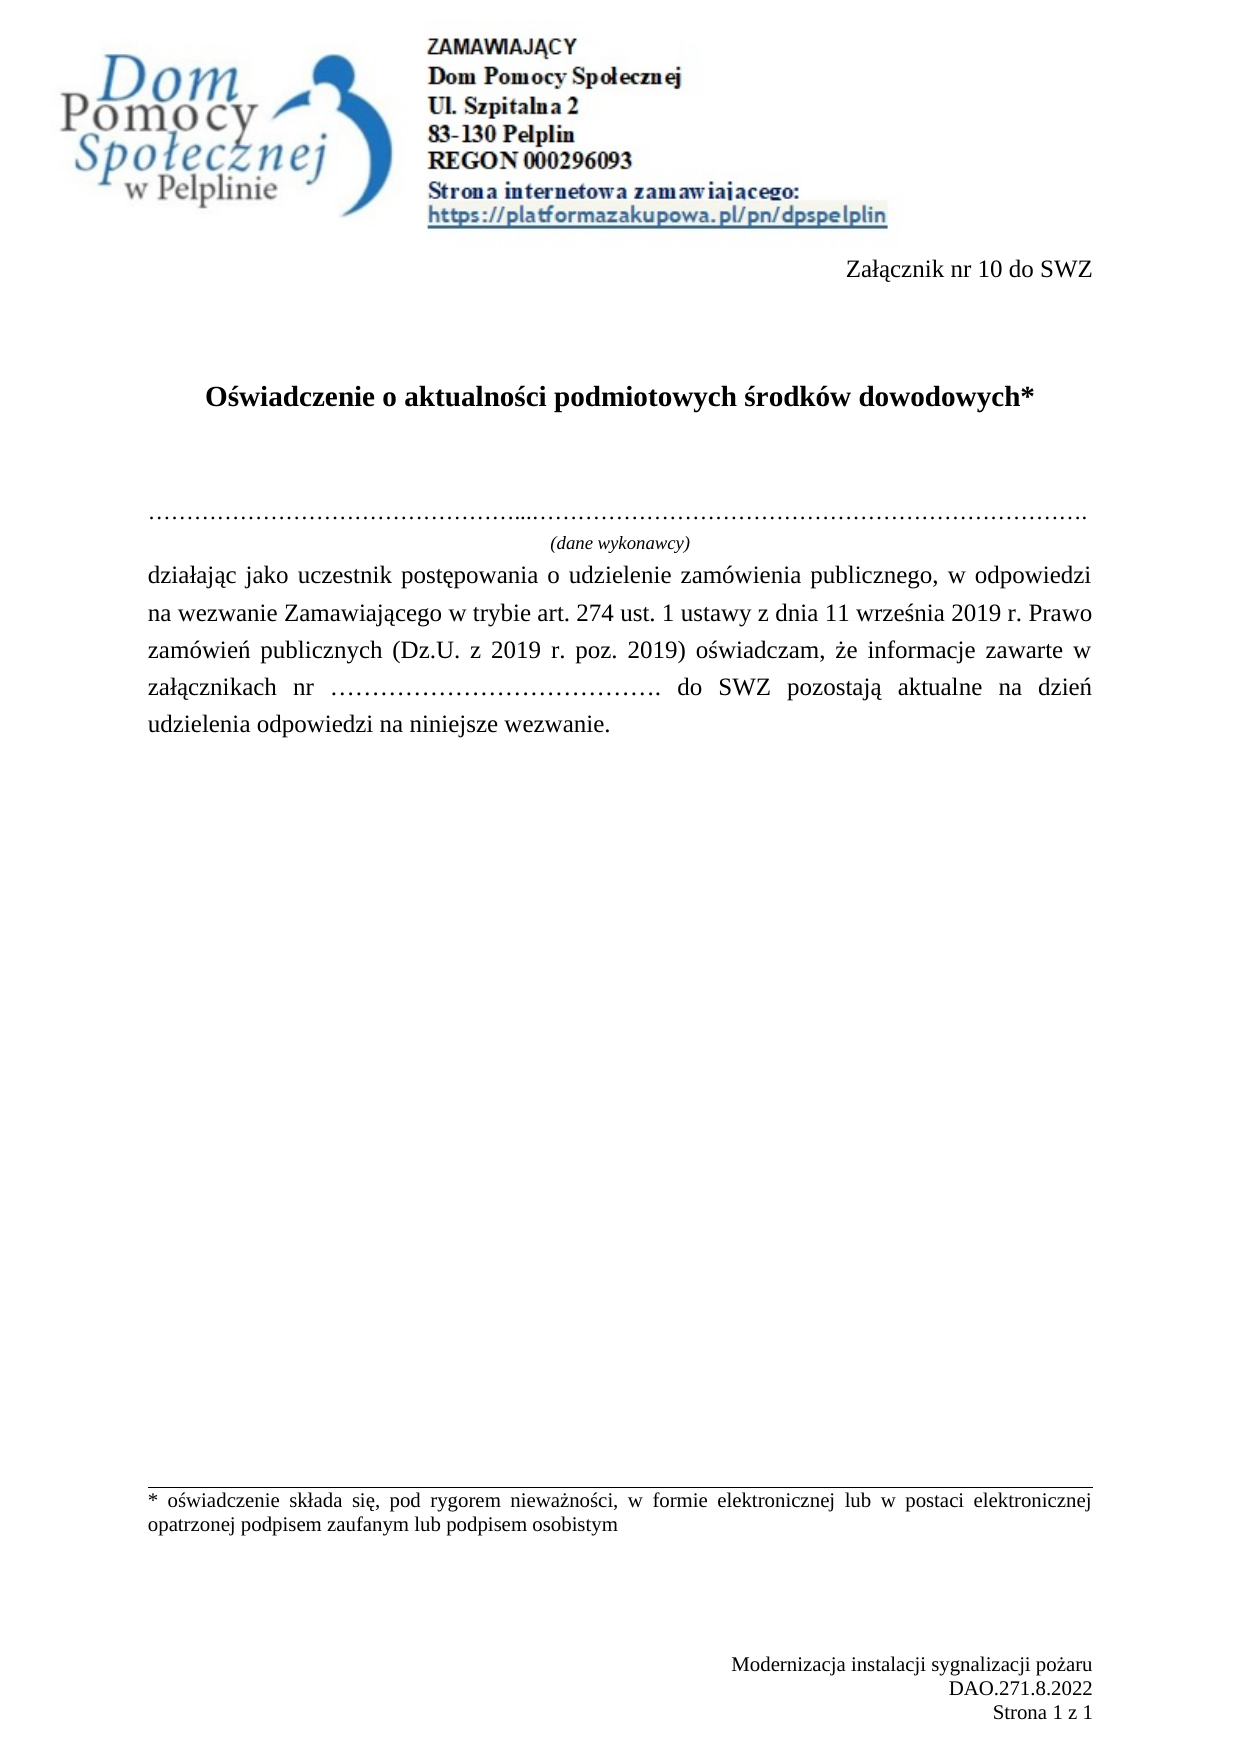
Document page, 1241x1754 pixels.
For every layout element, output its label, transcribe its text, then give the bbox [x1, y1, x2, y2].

subtitle Załącznik nr 10 do SWZ [148, 148, 1093, 283]
picture [26, 20, 938, 251]
text działając jako uczestnik postępowania o udzielenie zamówienia publicznego, w odpowiedzi na wezwanie Zamawiającego w trybie art. 274 ust. 1 ustawy z dnia 11 września 2019 r. Prawo zamówień publicznych (Dz.U. z 2019 r. poz. 2019) oświadczam, że informacje zawarte w załącznikach nr …………………………………. do SWZ pozostają aktualne na dzień udzielenia odpowiedzi na niniejsze wezwanie. [148, 560, 1093, 738]
text * oświadczenie składa się, pod rygorem nieważności, w formie elektronicznej lub w postaci elektronicznej opatrzonej podpisem zaufanym lub podpisem osobistym [148, 1488, 1093, 1536]
text (dane wykonawcy) [148, 532, 1093, 554]
text Oświadczenie o aktualności podmiotowych środków dowodowych* [148, 379, 1093, 413]
text …………………………………………...………………………………………………………………. [148, 498, 1093, 524]
